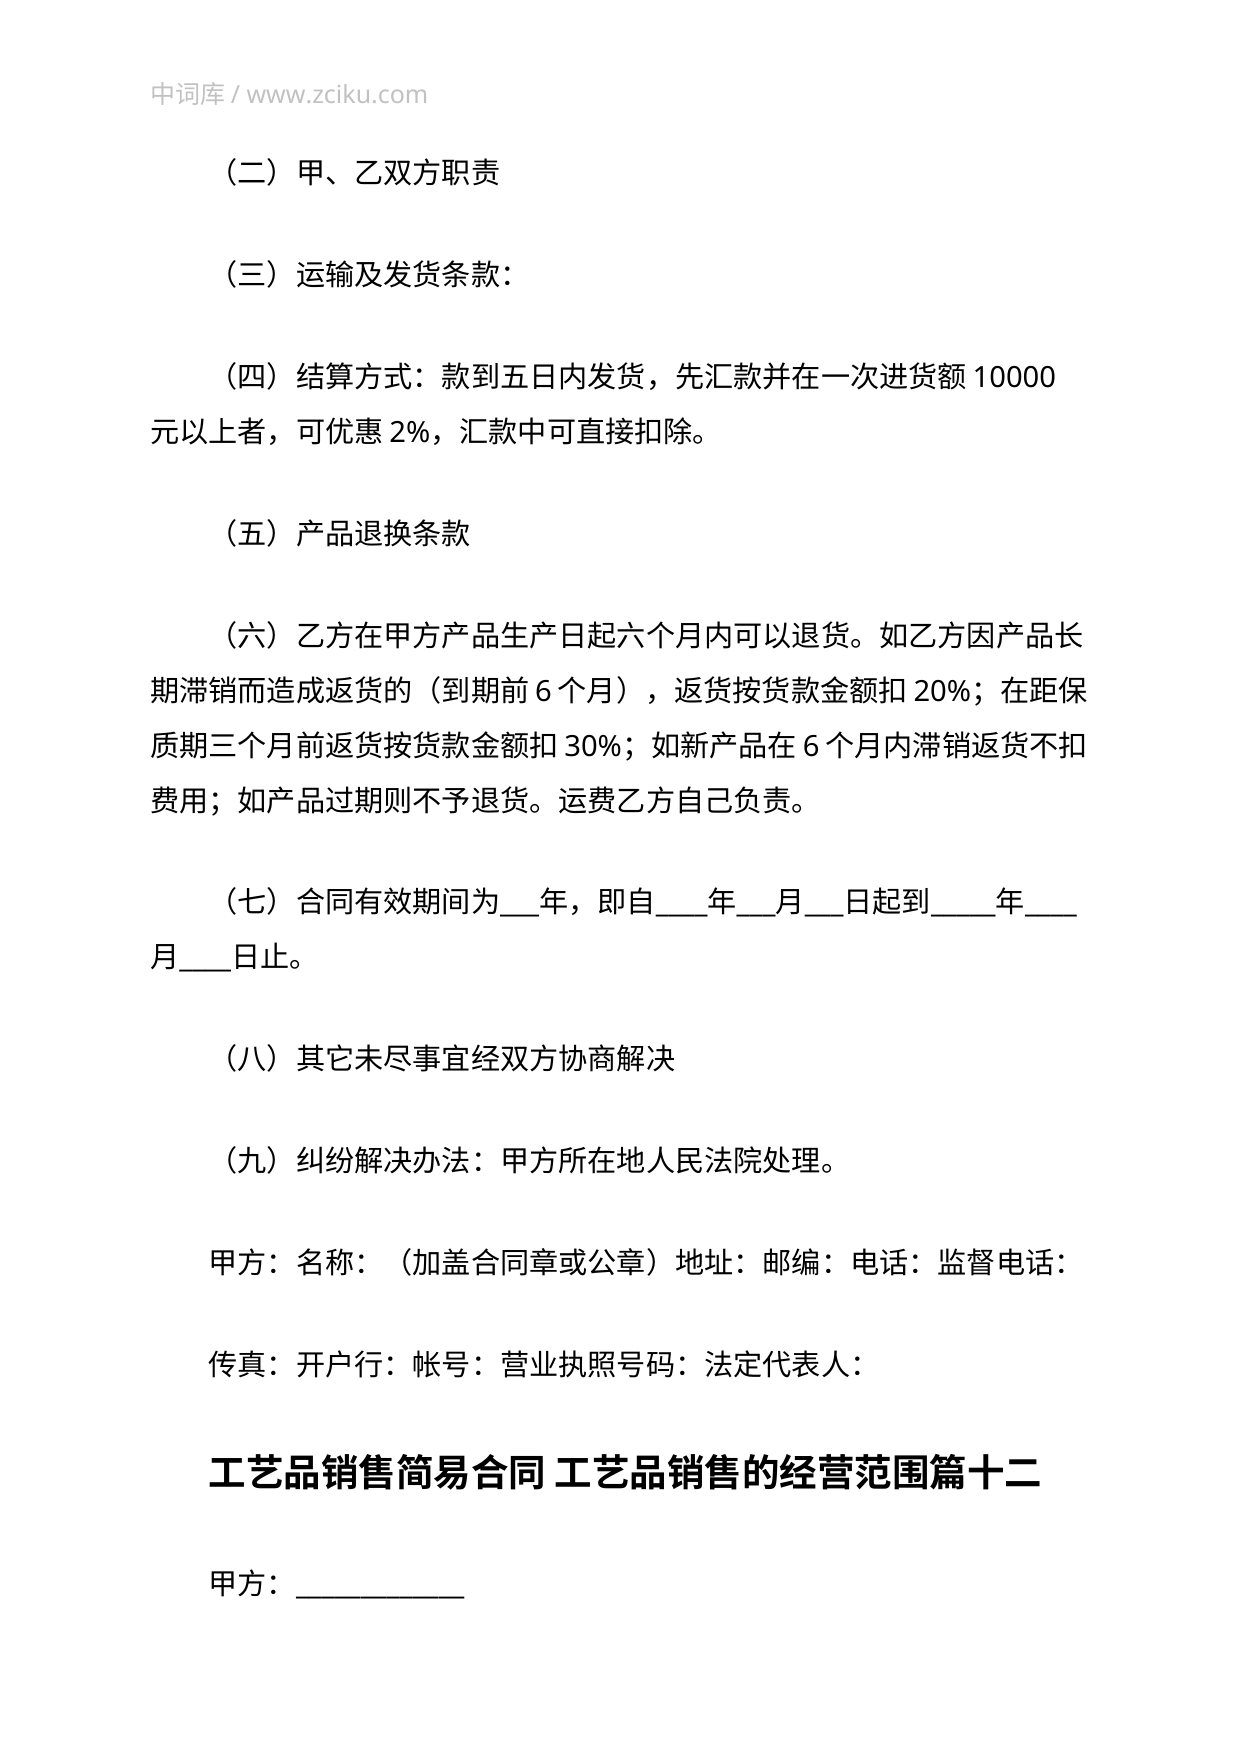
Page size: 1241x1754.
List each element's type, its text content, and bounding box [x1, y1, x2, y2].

text （六）乙方在甲方产品生产日起六个月内可以退货。如乙方因产品长期滞销而造成返货的（到期前6个月），返货按货款金额扣20%；在距保质期三个月前返货按货款金额扣30%；如新产品在6个月内滞销返货不扣费用；如产品过期则不予退货。运费乙方自己负责。 [150, 612, 1090, 819]
text 甲方：名称：（加盖合同章或公章）地址：邮编：电话：监督电话： [150, 1239, 1090, 1282]
text （五）产品退换条款 [150, 511, 1090, 553]
text （二）甲、乙双方职责 [150, 150, 1090, 192]
text （四）结算方式：款到五日内发货，先汇款并在一次进货额10000元以上者，可优惠2%，汇款中可直接扣除。 [150, 353, 1090, 451]
text 甲方：_____________ [150, 1560, 1090, 1603]
text （七）合同有效期间为___年，即自____年___月___日起到_____年____月____日止。 [150, 879, 1090, 976]
text （八）其它未尽事宜经双方协商解决 [150, 1036, 1090, 1078]
text （三）运输及发货条款： [150, 252, 1090, 294]
text 工艺品销售简易合同 工艺品销售的经营范围篇十二 [150, 1443, 1090, 1497]
text （九）纠纷解决办法：甲方所在地人民法院处理。 [150, 1138, 1090, 1180]
text 传真：开户行：帐号：营业执照号码：法定代表人： [150, 1341, 1090, 1383]
